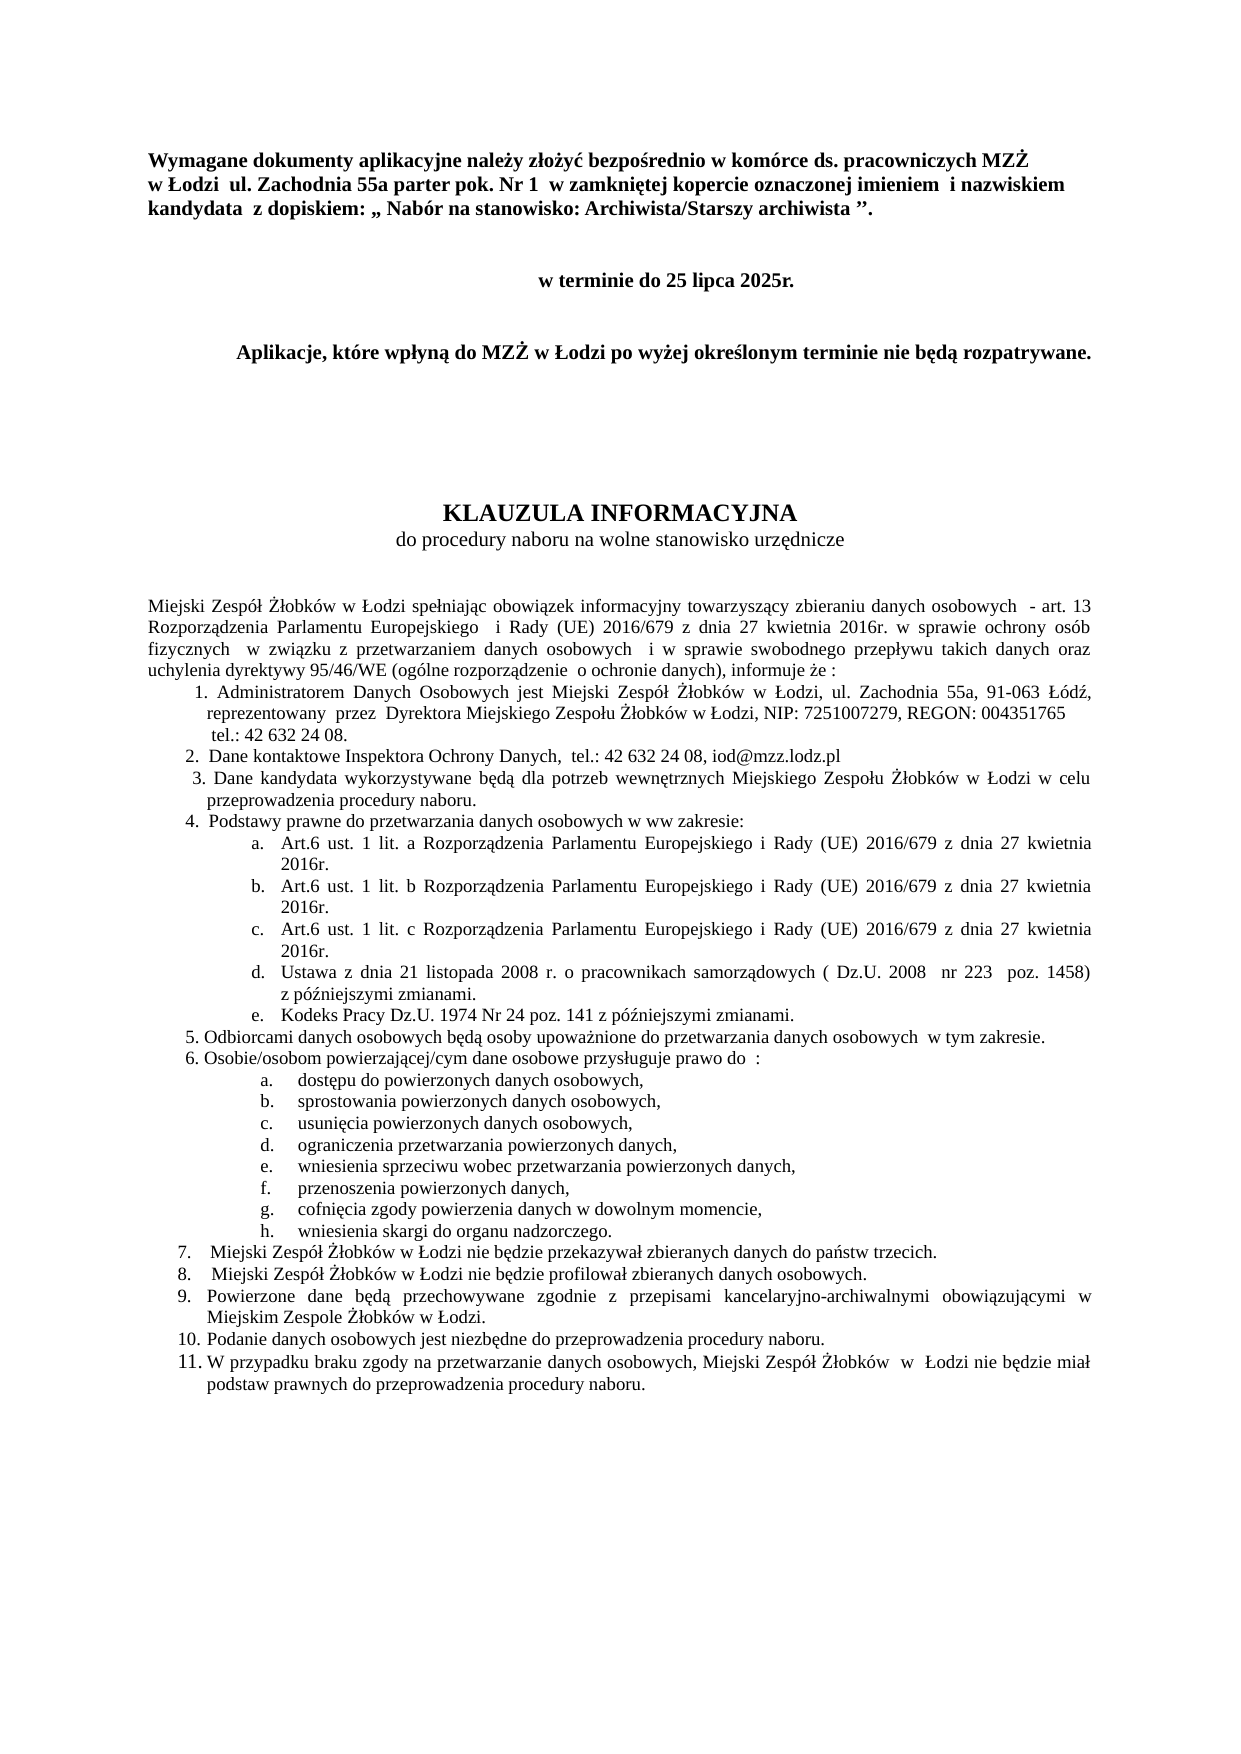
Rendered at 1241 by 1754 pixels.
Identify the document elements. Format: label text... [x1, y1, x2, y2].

list Miejski Zespół Żłobków w Łodzi nie będzie profilował zbieranych danych osobowych. [177, 1263, 1093, 1284]
text Aplikacje, które wpłyną do MZŻ w Łodzi po wyżej określonym terminie nie będą rozpatrywane. [148, 340, 1093, 364]
list Art.6 ust. 1 lit. b Rozporządzenia Parlamentu Europejskiego i Rady (UE) 2016/679 z dnia 27 kwietnia 2016r. [251, 875, 1093, 918]
list ograniczenia przetwarzania powierzonych danych, [260, 1133, 1093, 1155]
text 2. Dane kontaktowe Inspektora Ochrony Danych, tel.: 42 632 24 08, iod@mzz.lodz.pl [185, 745, 1093, 767]
list przenoszenia powierzonych danych, [260, 1177, 1093, 1198]
list Powierzone dane będą przechowywane zgodnie z przepisami kancelaryjno-archiwalnymi obowiązującymi w Miejskim Zespole Żłobków w Łodzi. [177, 1284, 1093, 1328]
list wniesienia skargi do organu nadzorczego. [260, 1220, 1093, 1241]
list Podanie danych osobowych jest niezbędne do przeprowadzenia procedury naboru. [177, 1328, 1093, 1349]
text 4. Podstawy prawne do przetwarzania danych osobowych w ww zakresie: [185, 810, 1093, 832]
list Ustawa z dnia 21 listopada 2008 r. o pracownikach samorządowych ( Dz.U. 2008 nr 223 poz. 1458) z późniejszymi zmianami. [251, 961, 1093, 1004]
list cofnięcia zgody powierzenia danych w dowolnym momencie, [260, 1198, 1093, 1220]
text w terminie do 25 lipca 2025r. [148, 268, 1093, 292]
list dostępu do powierzonych danych osobowych, [260, 1069, 1093, 1090]
text Miejski Zespół Żłobków w Łodzi spełniając obowiązek informacyjny towarzyszący zbieraniu danych osobowych - art. 13 Rozporządzenia Parlamentu Europejskiego i Rady (UE) 2016/679 z dnia 27 kwietnia 2016r. w sprawie ochrony osób fizycznych w związku z przetwarzaniem danych osobowych i w sprawie swobodnego przepływu takich danych oraz uchylenia dyrektywy 95/46/WE (ogólne rozporządzenie o ochronie danych), informuje że : [148, 594, 1093, 681]
text 1. Administratorem Danych Osobowych jest Miejski Zespół Żłobków w Łodzi, ul. Zachodnia 55a, 91-063 Łódź, reprezentowany przez Dyrektora Miejskiego Zespołu Żłobków w Łodzi, NIP: 7251007279, REGON: 004351765 [177, 681, 1093, 724]
list Art.6 ust. 1 lit. c Rozporządzenia Parlamentu Europejskiego i Rady (UE) 2016/679 z dnia 27 kwietnia 2016r. [251, 918, 1093, 961]
text 3. Dane kandydata wykorzystywane będą dla potrzeb wewnętrznych Miejskiego Zespołu Żłobków w Łodzi w celu przeprowadzenia procedury naboru. [177, 767, 1093, 810]
text 7. Miejski Zespół Żłobków w Łodzi nie będzie przekazywał zbieranych danych do państw trzecich. [177, 1241, 1093, 1263]
list usunięcia powierzonych danych osobowych, [260, 1112, 1093, 1133]
text Wymagane dokumenty aplikacyjne należy złożyć bezpośrednio w komórce ds. pracowniczych MZŻ w Łodzi ul. Zachodnia 55a parter pok. Nr 1 w zamkniętej kopercie oznaczonej imieniem i nazwiskiem kandydata z dopiskiem: „ Nabór na stanowisko: Archiwista/Starszy archiwista ’’. [148, 148, 1093, 220]
list Kodeks Pracy Dz.U. 1974 Nr 24 poz. 141 z późniejszymi zmianami. [251, 1004, 1093, 1026]
text tel.: 42 632 24 08. [207, 724, 1093, 745]
text do procedury naboru na wolne stanowisko urzędnicze [148, 527, 1093, 551]
text 5. Odbiorcami danych osobowych będą osoby upoważnione do przetwarzania danych osobowych w tym zakresie. [185, 1026, 1093, 1047]
text 6. Osobie/osobom powierzającej/cym dane osobowe przysługuje prawo do : [148, 1047, 1093, 1069]
list wniesienia sprzeciwu wobec przetwarzania powierzonych danych, [260, 1155, 1093, 1177]
list sprostowania powierzonych danych osobowych, [260, 1090, 1093, 1112]
list Art.6 ust. 1 lit. a Rozporządzenia Parlamentu Europejskiego i Rady (UE) 2016/679 z dnia 27 kwietnia 2016r. [251, 832, 1093, 875]
text KLAUZULA INFORMACYJNA [148, 498, 1093, 527]
list W przypadku braku zgody na przetwarzanie danych osobowych, Miejski Zespół Żłobków w Łodzi nie będzie miał podstaw prawnych do przeprowadzenia procedury naboru. [177, 1349, 1093, 1395]
